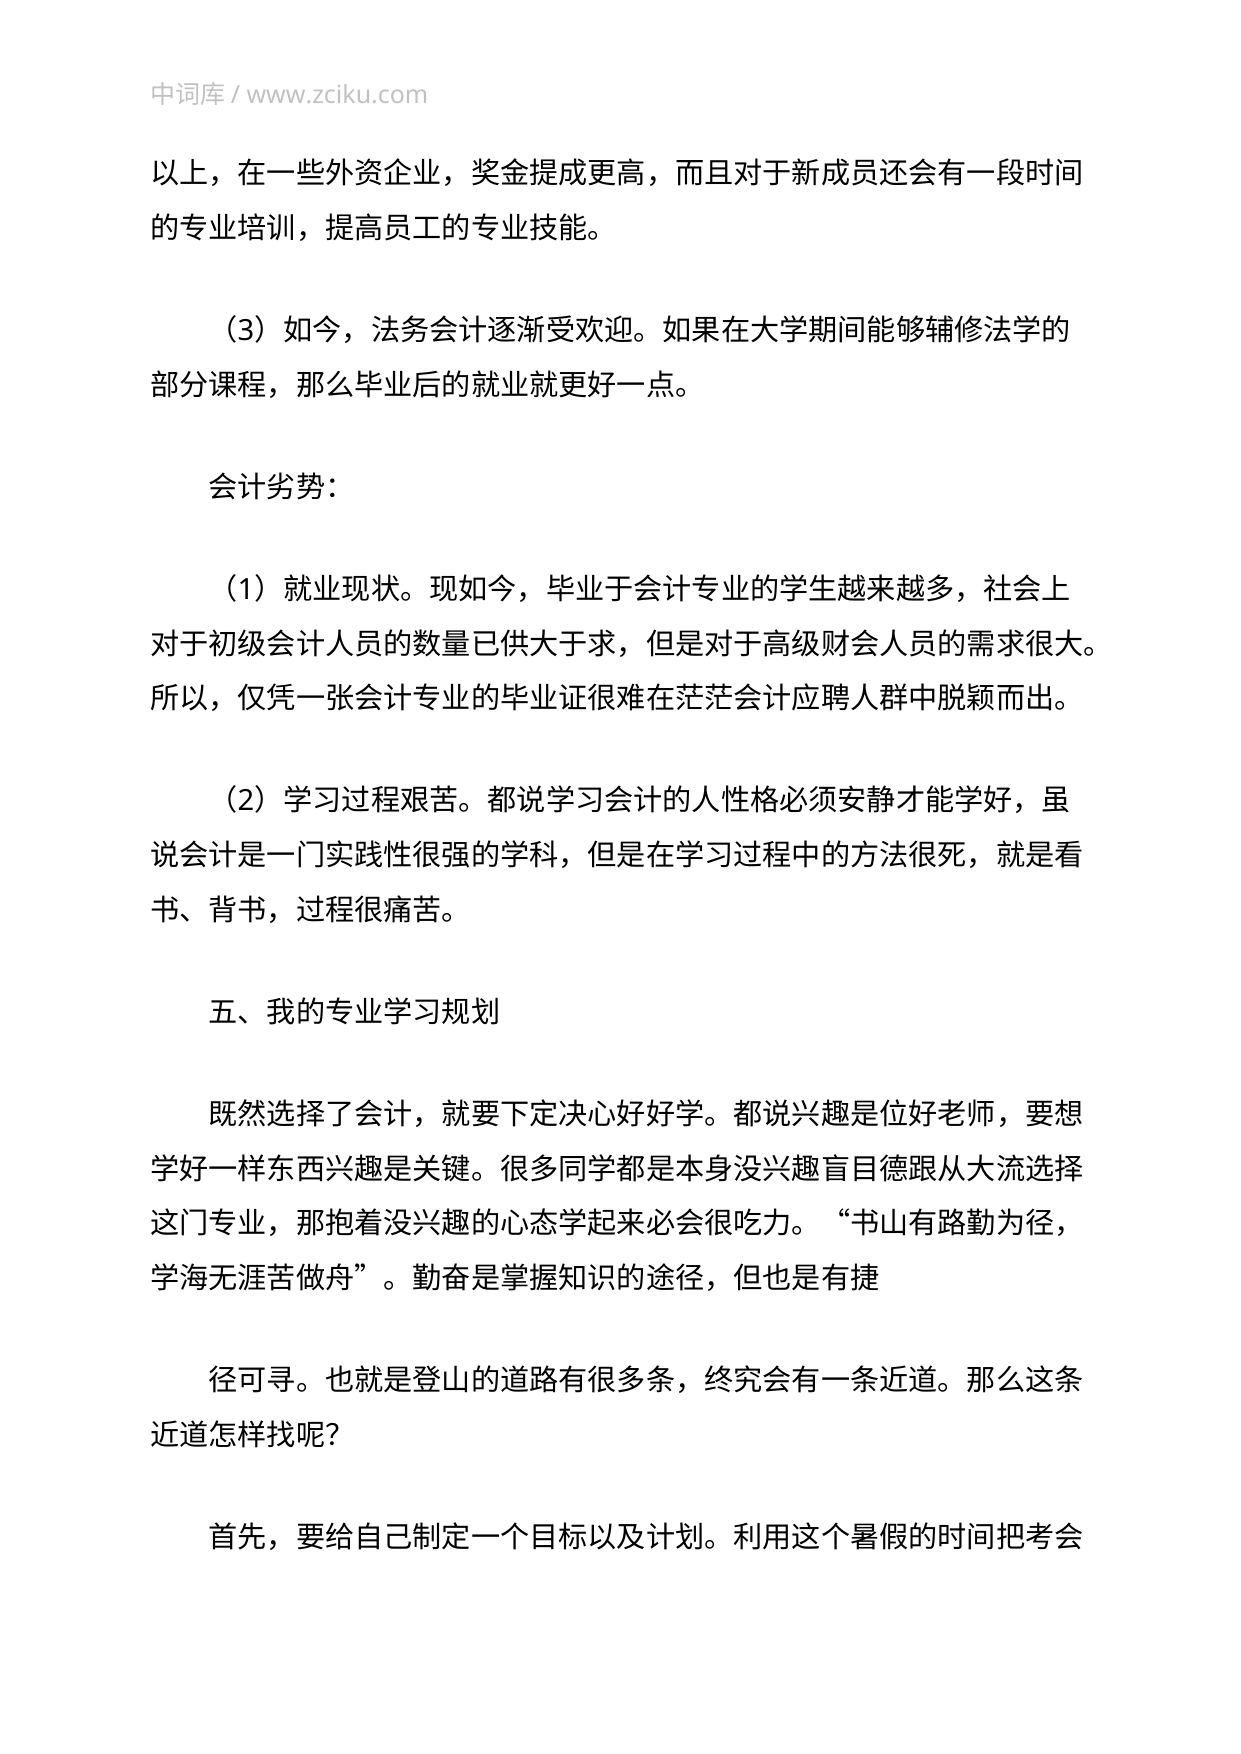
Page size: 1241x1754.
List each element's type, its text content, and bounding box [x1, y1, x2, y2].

text 既然选择了会计，就要下定决心好好学。都说兴趣是位好老师，要想学好一样东西兴趣是关键。很多同学都是本身没兴趣盲目德跟从大流选择这门专业，那抱着没兴趣的心态学起来必会很吃力。“书山有路勤为径，学海无涯苦做舟”。勤奋是掌握知识的途径，但也是有捷 [150, 1090, 1090, 1297]
text （1）就业现状。现如今，毕业于会计专业的学生越来越多，社会上对于初级会计人员的数量已供大于求，但是对于高级财会人员的需求很大。所以，仅凭一张会计专业的毕业证很难在茫茫会计应聘人群中脱颖而出。 [150, 565, 1090, 717]
text （3）如今，法务会计逐渐受欢迎。如果在大学期间能够辅修法学的部分课程，那么毕业后的就业就更好一点。 [150, 307, 1090, 404]
text 五、我的专业学习规划 [150, 988, 1090, 1031]
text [150, 1513, 1090, 1556]
text （2）学习过程艰苦。都说学习会计的人性格必须安静才能学好，虽说会计是一门实践性很强的学科，但是在学习过程中的方法很死，就是看书、背书，过程很痛苦。 [150, 777, 1090, 929]
text 会计劣势： [150, 463, 1090, 506]
text 径可寻。也就是登山的道路有很多条，终究会有一条近道。那么这条近道怎样找呢？ [150, 1357, 1090, 1454]
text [150, 150, 1090, 247]
